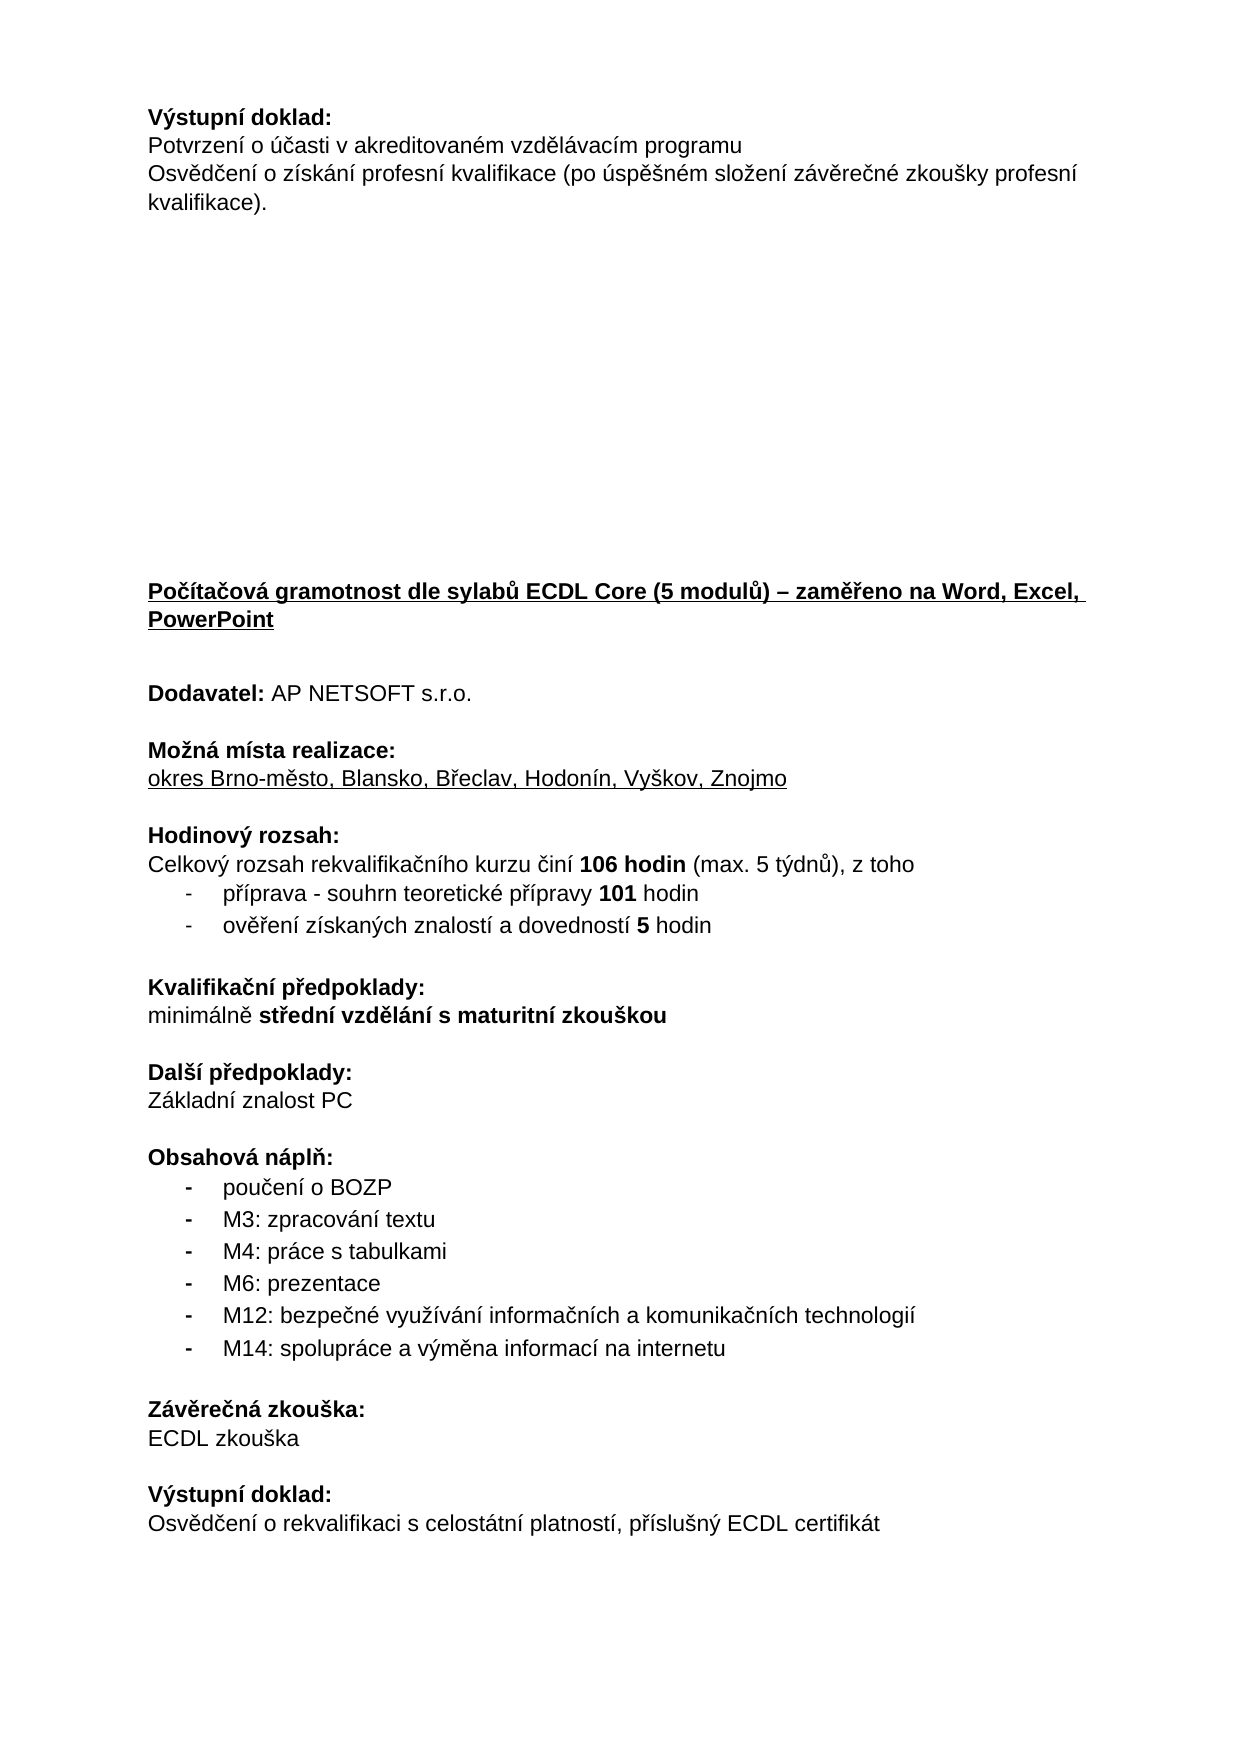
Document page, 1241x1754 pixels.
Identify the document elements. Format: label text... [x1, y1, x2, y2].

text okres Brno-město, Blansko, Břeclav, Hodonín, Vyškov, Znojmo [148, 765, 1093, 792]
text Obsahová náplň: [148, 1144, 1093, 1171]
text Výstupní doklad: [148, 1481, 1093, 1508]
list ověření získaných znalostí a dovedností 5 hodin [185, 911, 1093, 939]
text Osvědčení o rekvalifikaci s celostátní platností, příslušný ECDL certifikát [148, 1510, 1093, 1536]
text Výstupní doklad: [148, 103, 1093, 130]
text Kvalifikační předpoklady: [148, 974, 1093, 1000]
list M4: práce s tabulkami [185, 1237, 1093, 1265]
list M6: prezentace [185, 1269, 1093, 1297]
text ECDL zkouška [148, 1424, 1093, 1451]
list M12: bezpečné využívání informačních a komunikačních technologií [185, 1301, 1093, 1329]
text Počítačová gramotnost dle sylabů ECDL Core (5 modulů) – zaměřeno na Word, Excel, PowerPoint [148, 578, 1093, 633]
list příprava - souhrn teoretické přípravy 101 hodin [185, 879, 1093, 907]
text Možná místa realizace: [148, 737, 1093, 763]
text Základní znalost PC [148, 1087, 1093, 1114]
list M3: zpracování textu [185, 1205, 1093, 1233]
list M14: spolupráce a výměna informací na internetu [185, 1334, 1093, 1362]
text Další předpoklady: [148, 1059, 1093, 1085]
text Dodavatel: AP NETSOFT s.r.o. [148, 680, 1093, 706]
text Potvrzení o účasti v akreditovaném vzdělávacím programu [148, 132, 1093, 158]
text Celkový rozsah rekvalifikačního kurzu činí 106 hodin (max. 5 týdnů), z toho [148, 851, 1093, 877]
text Osvědčení o získání profesní kvalifikace (po úspěšném složení závěrečné zkoušky profesní kvalifikace). [148, 160, 1093, 215]
list poučení o BOZP [185, 1173, 1093, 1201]
text Závěrečná zkouška: [148, 1396, 1093, 1422]
text Hodinový rozsah: [148, 822, 1093, 848]
text minimálně střední vzdělání s maturitní zkouškou [148, 1002, 1093, 1028]
